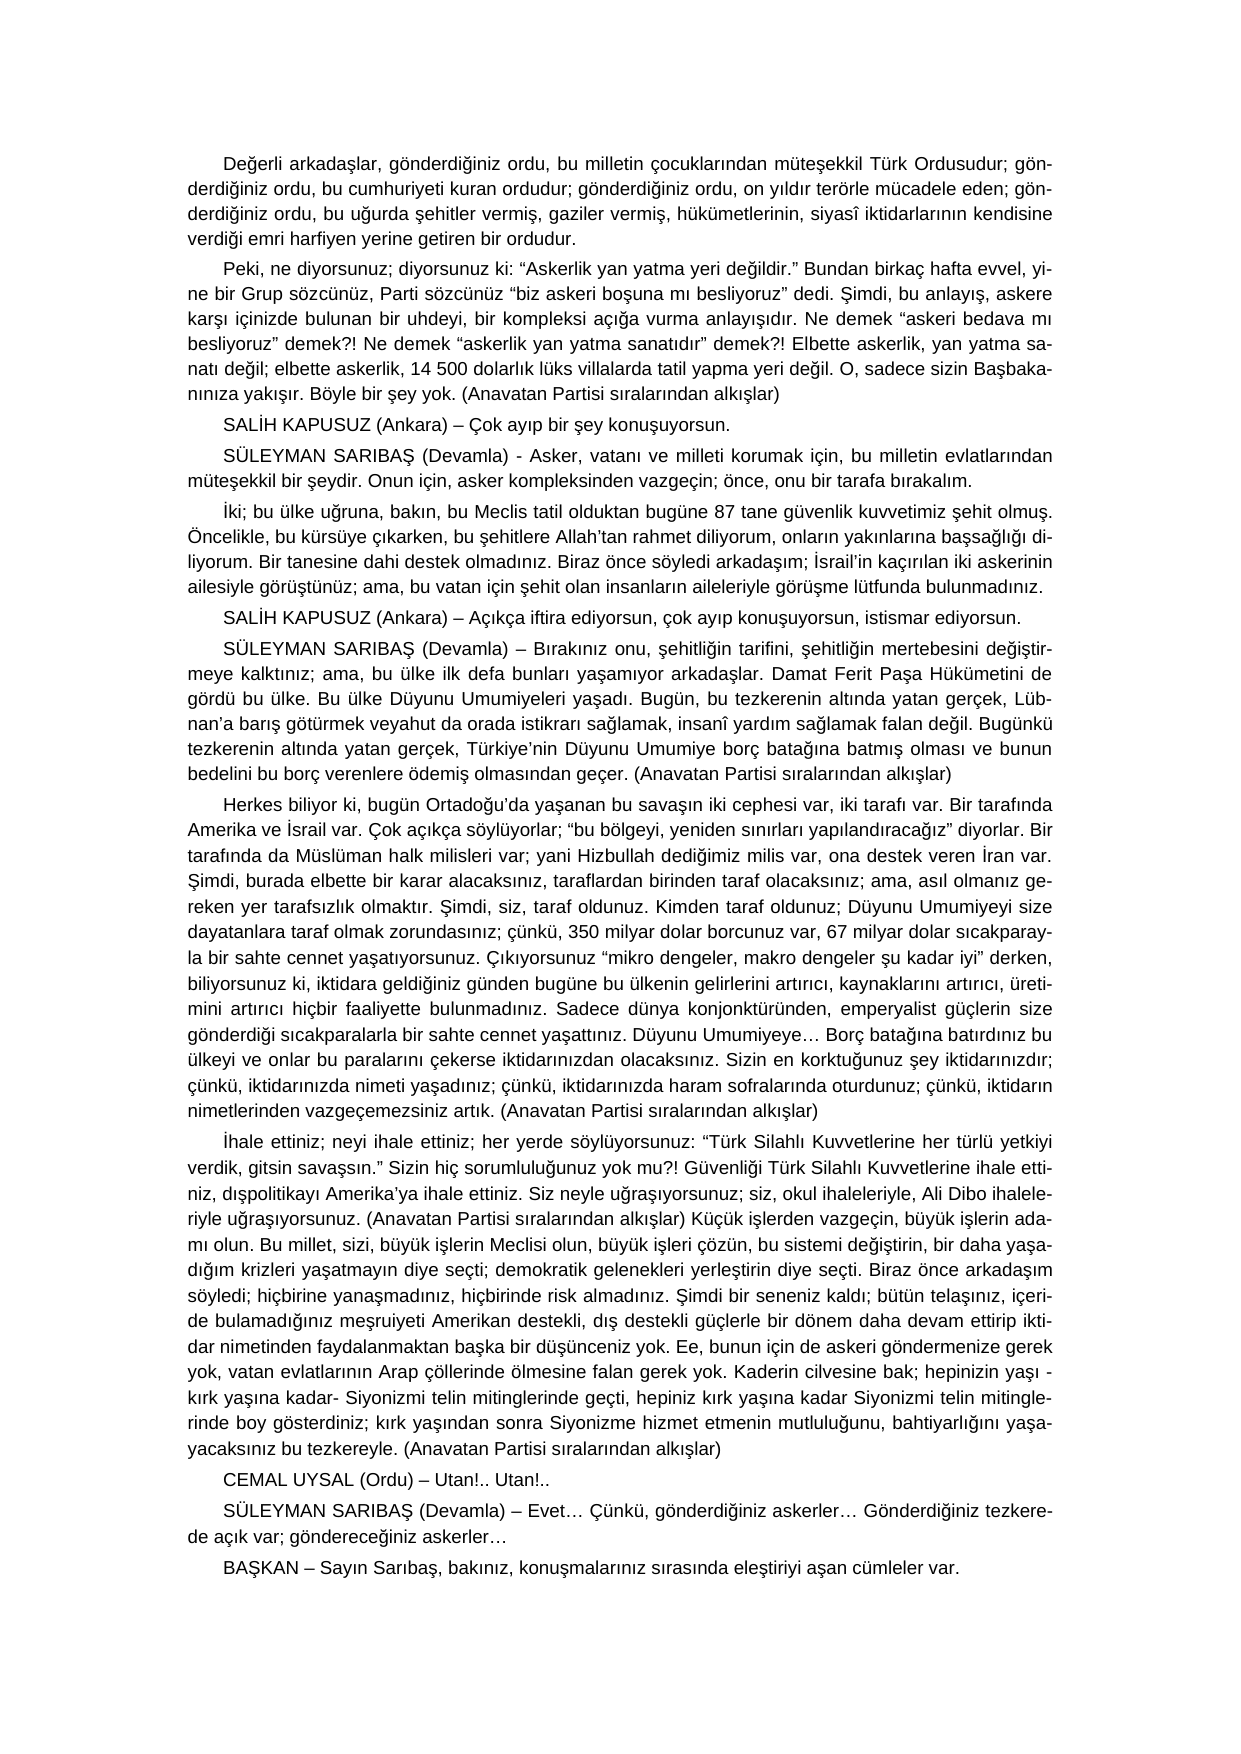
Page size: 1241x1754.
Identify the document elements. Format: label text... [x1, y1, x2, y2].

text SÜLEYMAN SARIBAŞ (Devamla) – Evet… Çünkü, gönderdiğiniz askerler… Gönderdiğiniz tezkerede açık var; göndereceğiniz askerler… [187, 1497, 1053, 1548]
text İki; bu ülke uğruna, bakın, bu Meclis tatil olduktan bugüne 87 tane güvenlik kuvvetimiz şehit olmuş. Öncelikle, bu kürsüye çıkarken, bu şehitlere Allah’tan rahmet diliyorum, onların yakınlarına başsağlığı diliyorum. Bir tanesine dahi destek olmadınız. Biraz önce söyledi arkadaşım; İsrail’in kaçırılan iki askerinin ailesiyle görüştünüz; ama, bu vatan için şehit olan insanların aileleriyle görüşme lütfunda bulunmadınız. [187, 498, 1053, 598]
text SALİH KAPUSUZ (Ankara) – Çok ayıp bir şey konuşuyorsun. [187, 412, 1053, 437]
text İhale ettiniz; neyi ihale ettiniz; her yerde söylüyorsunuz: “Türk Silahlı Kuvvetlerine her türlü yetkiyi verdik, gitsin savaşsın.” Sizin hiç sorumluluğunuz yok mu?! Güvenliği Türk Silahlı Kuvvetlerine ihale ettiniz, dışpolitikayı Amerika’ya ihale ettiniz. Siz neyle uğraşıyorsunuz; siz, okul ihaleleriyle, Ali Dibo ihaleleriyle uğraşıyorsunuz. (Anavatan Partisi sıralarından alkışlar) Küçük işlerden vazgeçin, büyük işlerin adamı olun. Bu millet, sizi, büyük işlerin Meclisi olun, büyük işleri çözün, bu sistemi değiştirin, bir daha yaşadığım krizleri yaşatmayın diye seçti; demokratik gelenekleri yerleştirin diye seçti. Biraz önce arkadaşım söyledi; hiçbirine yanaşmadınız, hiçbirinde risk almadınız. Şimdi bir seneniz kaldı; bütün telaşınız, içeride bulamadığınız meşruiyeti Amerikan destekli, dış destekli güçlerle bir dönem daha devam ettirip iktidar nimetinden faydalanmaktan başka bir düşünceniz yok. Ee, bunun için de askeri göndermenize gerek yok, vatan evlatlarının Arap çöllerinde ölmesine falan gerek yok. Kaderin cilvesine bak; hepinizin yaşı -kırk yaşına kadar- Siyonizmi telin mitinglerinde geçti, hepiniz kırk yaşına kadar Siyonizmi telin mitinglerinde boy gösterdiniz; kırk yaşından sonra Siyonizme hizmet etmenin mutluluğunu, bahtiyarlığını yaşayacaksınız bu tezkereyle. (Anavatan Partisi sıralarından alkışlar) [187, 1128, 1053, 1460]
text SÜLEYMAN SARIBAŞ (Devamla) - Asker, vatanı ve milleti korumak için, bu milletin evlatlarından müteşekkil bir şeydir. Onun için, asker kompleksinden vazgeçin; önce, onu bir tarafa bırakalım. [187, 442, 1053, 492]
text Peki, ne diyorsunuz; diyorsunuz ki: “Askerlik yan yatma yeri değildir.” Bundan birkaç hafta evvel, yine bir Grup sözcünüz, Parti sözcünüz “biz askeri boşuna mı besliyoruz” dedi. Şimdi, bu anlayış, askere karşı içinizde bulunan bir uhdeyi, bir kompleksi açığa vurma anlayışıdır. Ne demek “askeri bedava mı besliyoruz” demek?! Ne demek “askerlik yan yatma sanatıdır” demek?! Elbette askerlik, yan yatma sanatı değil; elbette askerlik, 14 500 dolarlık lüks villalarda tatil yapma yeri değil. O, sadece sizin Başbakanınıza yakışır. Böyle bir şey yok. (Anavatan Partisi sıralarından alkışlar) [187, 256, 1053, 406]
text SÜLEYMAN SARIBAŞ (Devamla) – Bırakınız onu, şehitliğin tarifini, şehitliğin mertebesini değiştirmeye kalktınız; ama, bu ülke ilk defa bunları yaşamıyor arkadaşlar. Damat Ferit Paşa Hükümetini de gördü bu ülke. Bu ülke Düyunu Umumiyeleri yaşadı. Bugün, bu tezkerenin altında yatan gerçek, Lübnan’a barış götürmek veyahut da orada istikrarı sağlamak, insanî yardım sağlamak falan değil. Bugünkü tezkerenin altında yatan gerçek, Türkiye’nin Düyunu Umumiye borç batağına batmış olması ve bunun bedelini bu borç verenlere ödemiş olmasından geçer. (Anavatan Partisi sıralarından alkışlar) [187, 635, 1053, 785]
text CEMAL UYSAL (Ordu) – Utan!.. Utan!.. [187, 1466, 1053, 1492]
text Değerli arkadaşlar, gönderdiğiniz ordu, bu milletin çocuklarından müteşekkil Türk Ordusudur; gönderdiğiniz ordu, bu cumhuriyeti kuran ordudur; gönderdiğiniz ordu, on yıldır terörle mücadele eden; gönderdiğiniz ordu, bu uğurda şehitler vermiş, gaziler vermiş, hükümetlerinin, siyasî iktidarlarının kendisine verdiği emri harfiyen yerine getiren bir ordudur. [187, 150, 1053, 250]
text SALİH KAPUSUZ (Ankara) – Açıkça iftira ediyorsun, çok ayıp konuşuyorsun, istismar ediyorsun. [187, 604, 1053, 629]
text BAŞKAN – Sayın Sarıbaş, bakınız, konuşmalarınız sırasında eleştiriyi aşan cümleler var. [187, 1554, 1053, 1580]
text Herkes biliyor ki, bugün Ortadoğu’da yaşanan bu savaşın iki cephesi var, iki tarafı var. Bir tarafında Amerika ve İsrail var. Çok açıkça söylüyorlar; “bu bölgeyi, yeniden sınırları yapılandıracağız” diyorlar. Bir tarafında da Müslüman halk milisleri var; yani Hizbullah dediğimiz milis var, ona destek veren İran var. Şimdi, burada elbette bir karar alacaksınız, taraflardan birinden taraf olacaksınız; ama, asıl olmanız gereken yer tarafsızlık olmaktır. Şimdi, siz, taraf oldunuz. Kimden taraf oldunuz; Düyunu Umumiyeyi size dayatanlara taraf olmak zorundasınız; çünkü, 350 milyar dolar borcunuz var, 67 milyar dolar sıcakparayla bir sahte cennet yaşatıyorsunuz. Çıkıyorsunuz “mikro dengeler, makro dengeler şu kadar iyi” derken, biliyorsunuz ki, iktidara geldiğiniz günden bugüne bu ülkenin gelirlerini artırıcı, kaynaklarını artırıcı, üretimini artırıcı hiçbir faaliyette bulunmadınız. Sadece dünya konjonktüründen, emperyalist güçlerin size gönderdiği sıcakparalarla bir sahte cennet yaşattınız. Düyunu Umumiyeye… Borç batağına batırdınız bu ülkeyi ve onlar bu paralarını çekerse iktidarınızdan olacaksınız. Sizin en korktuğunuz şey iktidarınızdır; çünkü, iktidarınızda nimeti yaşadınız; çünkü, iktidarınızda haram sofralarında oturdunuz; çünkü, iktidarın nimetlerinden vazgeçemezsiniz artık. (Anavatan Partisi sıralarından alkışlar) [187, 791, 1053, 1123]
